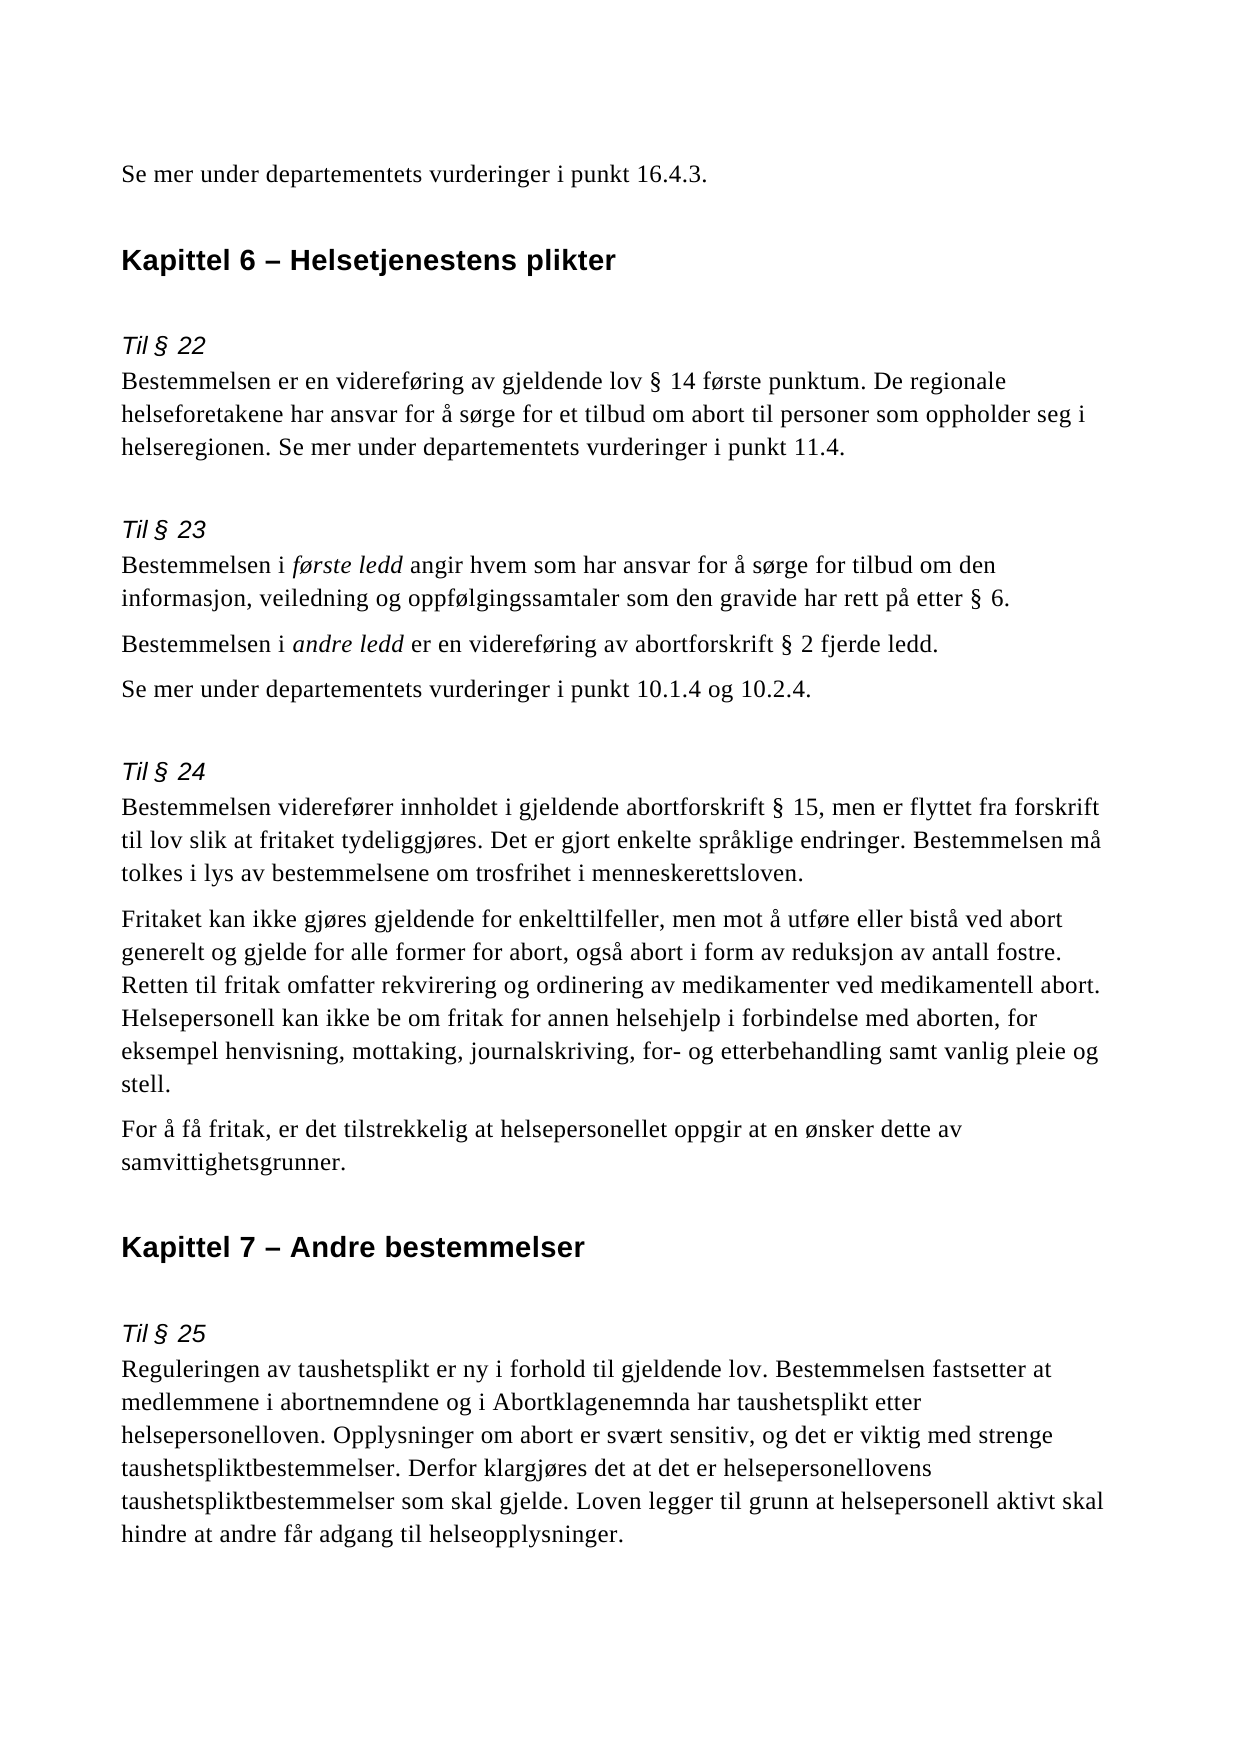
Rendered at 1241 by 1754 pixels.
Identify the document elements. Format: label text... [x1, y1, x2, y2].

text For å få fritak, er det tilstrekkelig at helsepersonellet oppgir at en ønsker dette av samvittighetsgrunner. [121, 1114, 1119, 1176]
text Fritaket kan ikke gjøres gjeldende for enkelttilfeller, men mot å utføre eller bistå ved abort generelt og gjelde for alle former for abort, også abort i form av reduksjon av antall fostre. Retten til fritak omfatter rekvirering og ordinering av medikamenter ved medikamentell abort. Helsepersonell kan ikke be om fritak for annen helsehjelp i forbindelse med aborten, for eksempel henvisning, mottaking, journalskriving, for- og etterbehandling samt vanlig pleie og stell. [121, 904, 1119, 1098]
text Bestemmelsen i første ledd angir hvem som har ansvar for å sørge for tilbud om den informasjon, veiledning og oppfølgingssamtaler som den gravide har rett på etter § 6. [121, 550, 1119, 612]
text Til § 25 [121, 1319, 1119, 1348]
text Til § 24 [121, 757, 1119, 786]
text Bestemmelsen viderefører innholdet i gjeldende abortforskrift § 15, men er flyttet fra forskrift til lov slik at fritaket tydeliggjøres. Det er gjort enkelte språklige endringer. Bestemmelsen må tolkes i lys av bestemmelsene om trosfrihet i menneskerettsloven. [121, 792, 1119, 887]
text Se mer under departementets vurderinger i punkt 16.4.3. [121, 159, 1119, 188]
subtitle Kapittel 7 – Andre bestemmelser [121, 1230, 1119, 1264]
text Til § 23 [121, 515, 1119, 544]
text Reguleringen av taushetsplikt er ny i forhold til gjeldende lov. Bestemmelsen fastsetter at medlemmene i abortnemndene og i Abortklagenemnda har taushetsplikt etter helsepersonelloven. Opplysninger om abort er svært sensitiv, og det er viktig med strenge taushetspliktbestemmelser. Derfor klargjøres det at det er helsepersonellovens taushetspliktbestemmelser som skal gjelde. Loven legger til grunn at helsepersonell aktivt skal hindre at andre får adgang til helseopplysninger. [121, 1354, 1119, 1548]
text Til § 22 [121, 331, 1119, 360]
text Bestemmelsen i andre ledd er en videreføring av abortforskrift § 2 fjerde ledd. [121, 629, 1119, 657]
text Bestemmelsen er en videreføring av gjeldende lov § 14 første punktum. De regionale helseforetakene har ansvar for å sørge for et tilbud om abort til personer som oppholder seg i helseregionen. Se mer under departementets vurderinger i punkt 11.4. [121, 366, 1119, 461]
text Se mer under departementets vurderinger i punkt 10.1.4 og 10.2.4. [121, 674, 1119, 703]
subtitle Kapittel 6 – Helsetjenestens plikter [121, 242, 1119, 276]
